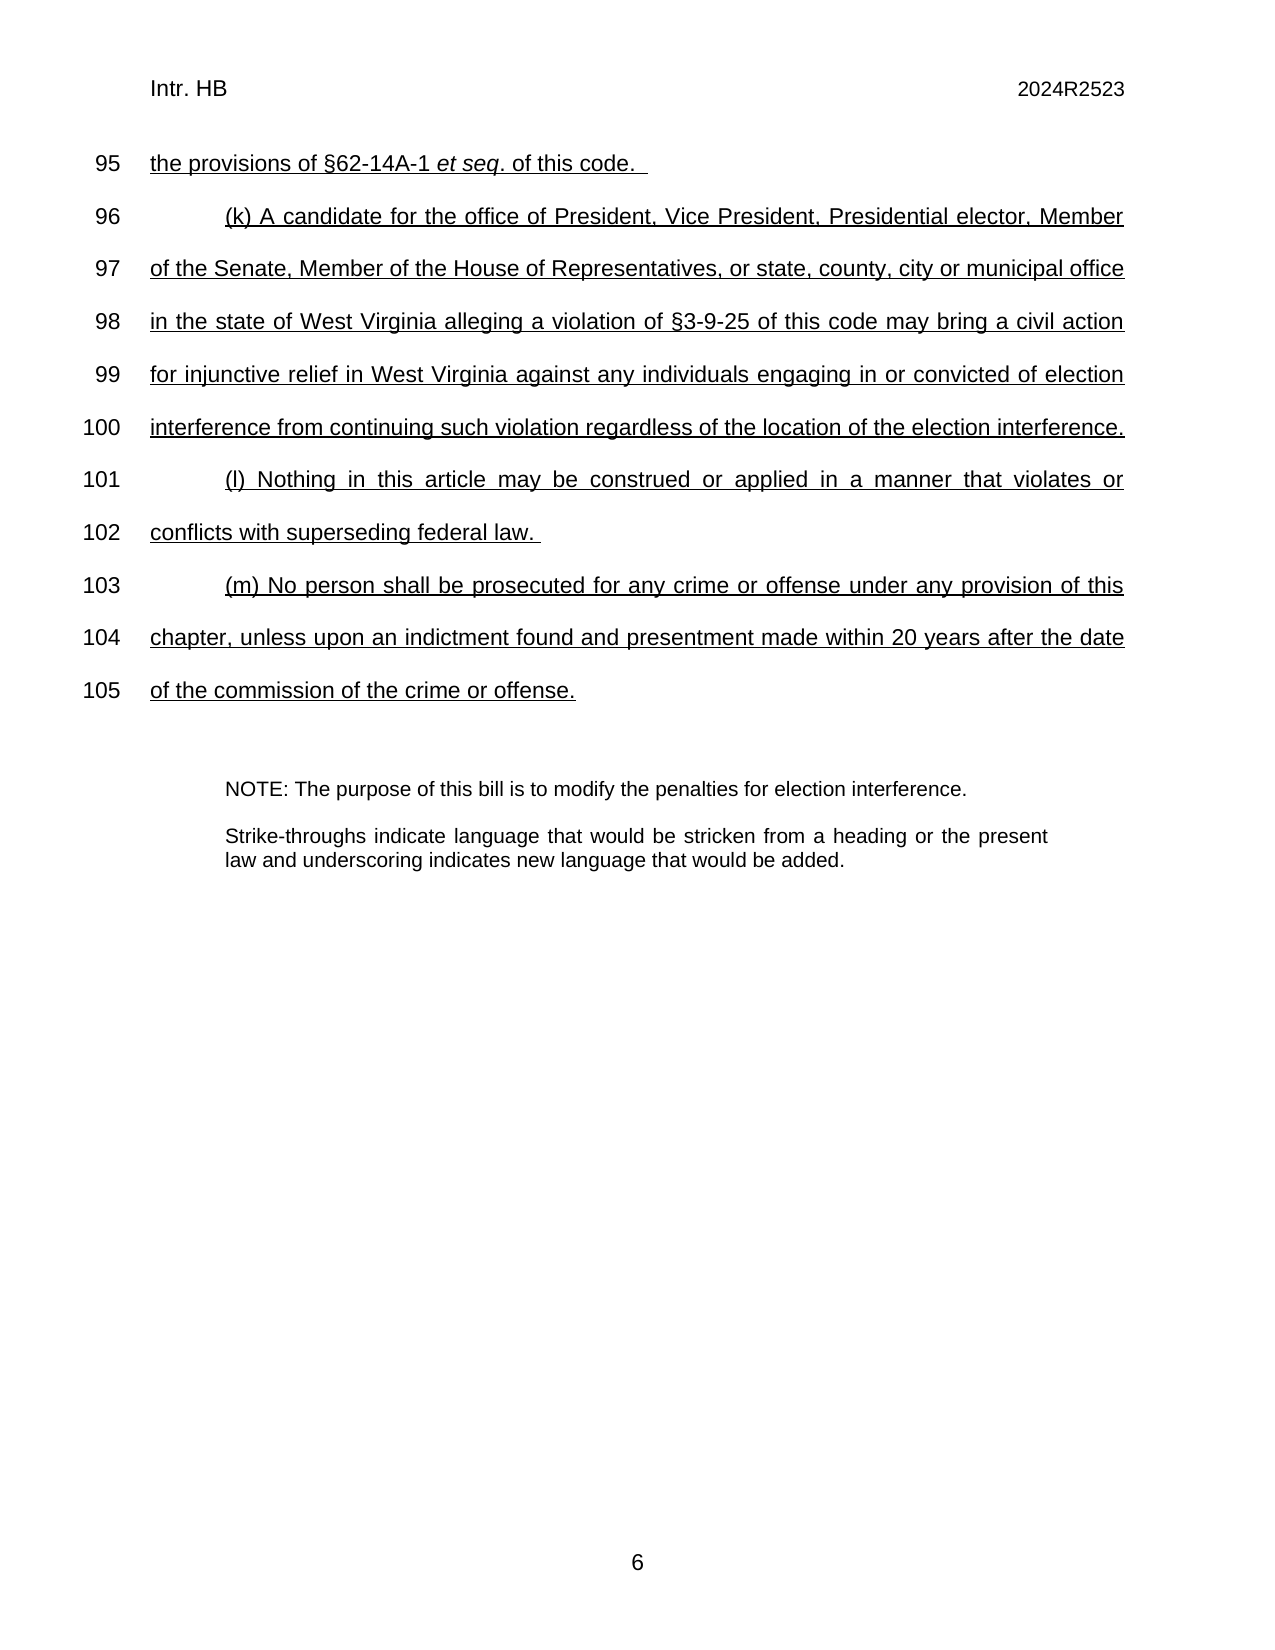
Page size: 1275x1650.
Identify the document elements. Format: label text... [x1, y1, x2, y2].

text (k) A candidate for the office of President, Vice President, Presidential elector, Member of the Senate, Member of the House of Representatives, or state, county, city or municipal office in the state of West Virginia alleging a violation of §3-9-25 of this code may bring a civil action for injunctive relief in West Virginia against any individuals engaging in or convicted of election interference from continuing such violation regardless of the location of the election interference. [150, 279, 1125, 331]
text (m) No person shall be prosecuted for any crime or offense under any provision of this chapter, unless upon an indictment found and presentment made within 20 years after the date of the commission of the crime or offense. [150, 572, 1125, 647]
text (m) No person shall be prosecuted for any crime or offense under any provision of this chapter, unless upon an indictment found and presentment made within 20 years after the date of the commission of the crime or offense. [150, 648, 1125, 703]
text (k) A candidate for the office of President, Vice President, Presidential elector, Member of the Senate, Member of the House of Representatives, or state, county, city or municipal office in the state of West Virginia alleging a violation of §3-9-25 of this code may bring a civil action for injunctive relief in West Virginia against any individuals engaging in or convicted of election interference from continuing such violation regardless of the location of the election interference. [150, 385, 1125, 436]
text (k) A candidate for the office of President, Vice President, Presidential elector, Member of the Senate, Member of the House of Representatives, or state, county, city or municipal office in the state of West Virginia alleging a violation of §3-9-25 of this code may bring a civil action for injunctive relief in West Virginia against any individuals engaging in or convicted of election interference from continuing such violation regardless of the location of the election interference. [150, 332, 1125, 384]
text (l) Nothing in this article may be construed or applied in a manner that violates or conflicts with superseding federal law. [150, 466, 1125, 545]
text (k) A candidate for the office of President, Vice President, Presidential elector, Member of the Senate, Member of the House of Representatives, or state, county, city or municipal office in the state of West Virginia alleging a violation of §3-9-25 of this code may bring a civil action for injunctive relief in West Virginia against any individuals engaging in or convicted of election interference from continuing such violation regardless of the location of the election interference. [150, 203, 1125, 278]
text Strike-throughs indicate language that would be stricken from a heading or the present law and underscoring indicates new language that would be added. [225, 823, 1050, 871]
text NOTE: The purpose of this bill is to modify the penalties for election interference. [225, 777, 1050, 801]
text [150, 150, 1125, 176]
